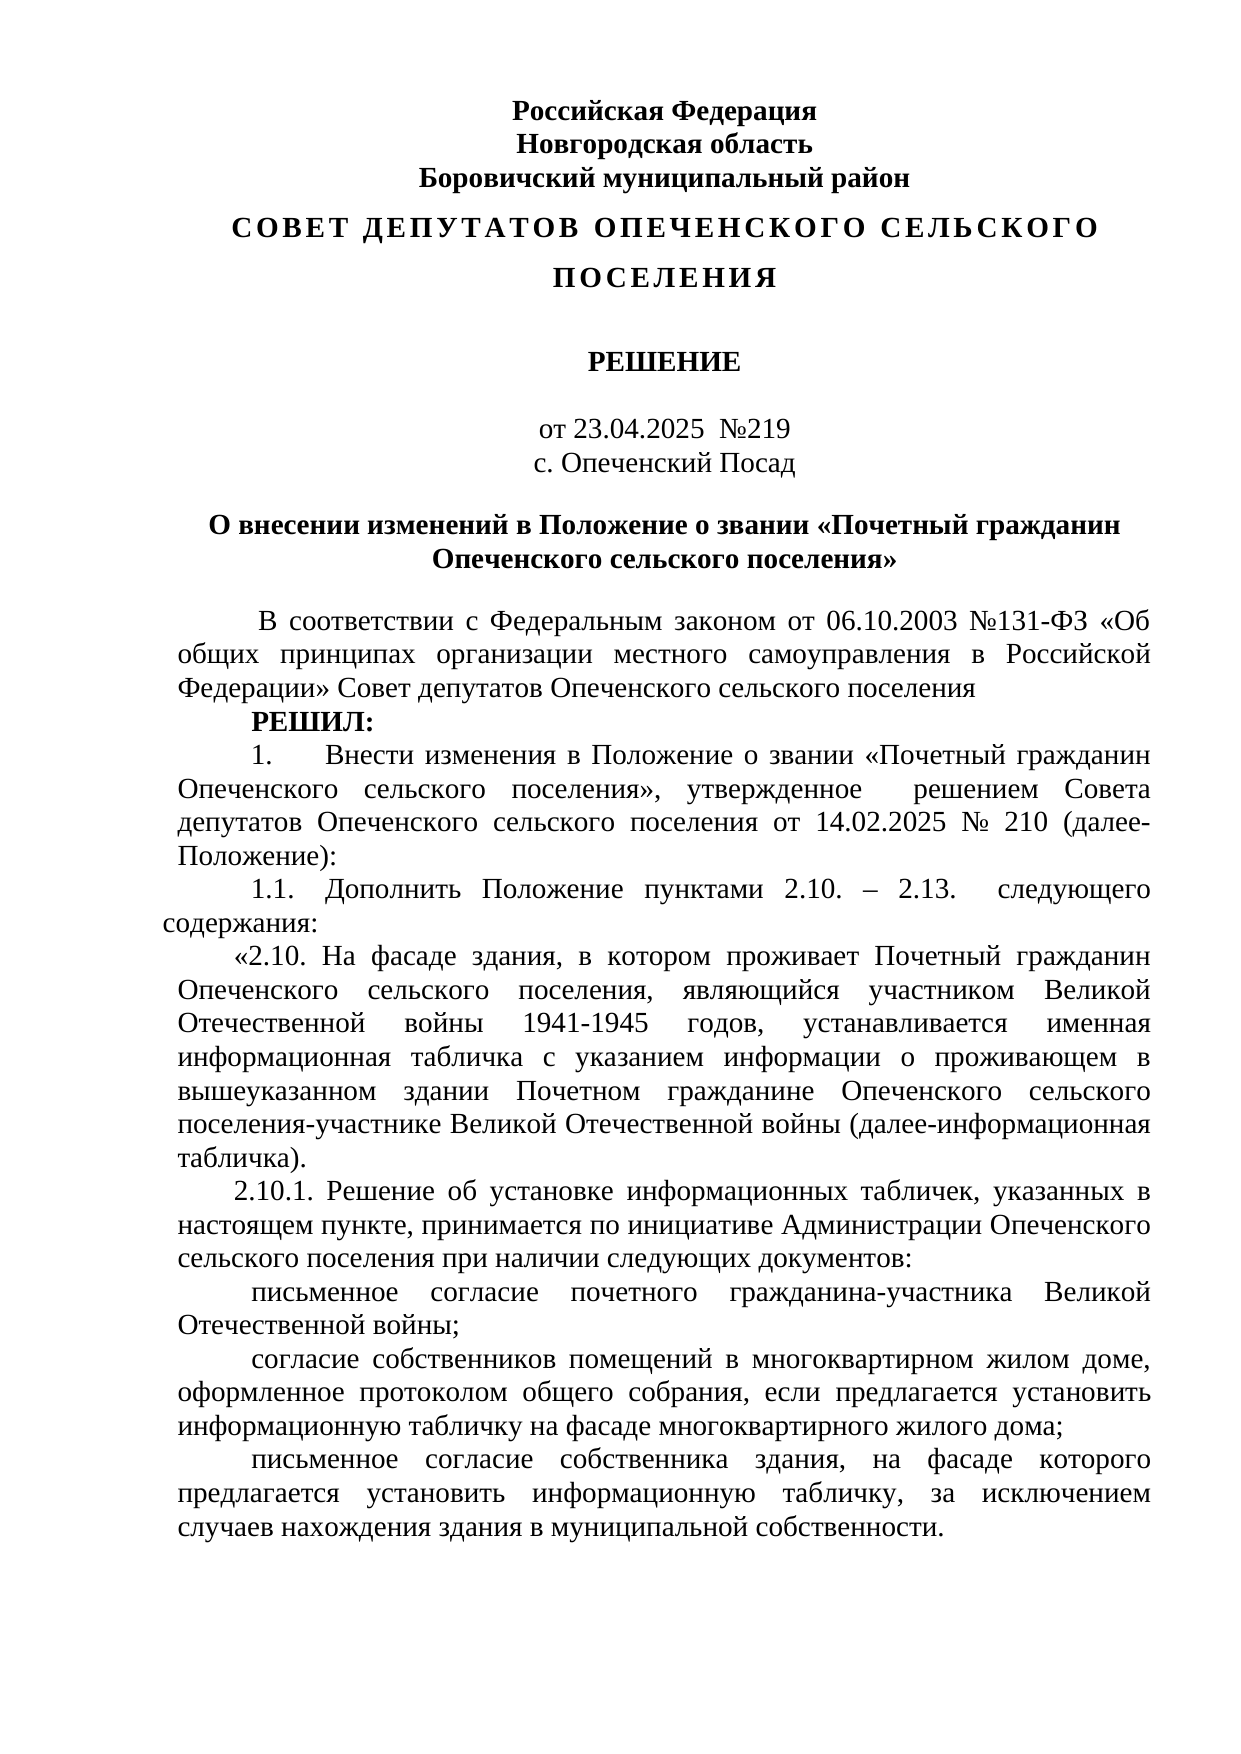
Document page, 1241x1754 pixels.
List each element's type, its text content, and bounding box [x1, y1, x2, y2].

subtitle РЕШЕНИЕ [177, 344, 1152, 378]
text «2.10. На фасаде здания, в котором проживает Почетный гражданин Опеченского сельского поселения, являющийся участником Великой Отечественной войны 1941-1945 годов, устанавливается именная информационная табличка с указанием информации о проживающем в вышеуказанном здании Почетном гражданине Опеченского сельского поселения-участнике Великой Отечественной войны (далее-информационная табличка). [177, 938, 1152, 1173]
text Боровичский муниципальный район [177, 160, 1152, 193]
text РЕШИЛ: [177, 704, 1152, 737]
text В соответствии с Федеральным законом от 06.10.2003 №131-ФЗ «Об общих принципах организации местного самоуправления в Российской Федерации» Совет депутатов Опеченского сельского поселения [177, 603, 1152, 704]
text с. Опеченский Посад [177, 445, 1152, 478]
text письменное согласие собственника здания, на фасаде которого предлагается установить информационную табличку, за исключением случаев нахождения здания в муниципальной собственности. [177, 1442, 1152, 1542]
text 2.10.1. Решение об установке информационных табличек, указанных в настоящем пункте, принимается по инициативе Администрации Опеченского сельского поселения при наличии следующих документов: [177, 1173, 1152, 1274]
text СОВЕТ ДЕПУТАТОВ ОПЕЧЕНСКОГО СЕЛЬСКОГО ПОСЕЛЕНИЯ [177, 210, 1152, 294]
text О внесении изменений в Положение о звании «Почетный гражданин Опеченского сельского поселения» [177, 507, 1152, 574]
text от 23.04.2025 №219 [177, 411, 1152, 445]
list Дополнить Положение пунктами 2.10. – 2.13. следующего содержания: [162, 871, 1152, 938]
text согласие собственников помещений в многоквартирном жилом доме, оформленное протоколом общего собрания, если предлагается установить информационную табличку на фасаде многоквартирного жилого дома; [177, 1341, 1152, 1442]
text письменное согласие почетного гражданина-участника Великой Отечественной войны; [177, 1274, 1152, 1341]
text Новгородская область [177, 126, 1152, 160]
list Внести изменения в Положение о звании «Почетный гражданин Опеченского сельского поселения», утвержденное решением Совета депутатов Опеченского сельского поселения от 14.02.2025 № 210 (далее-Положение): [177, 737, 1152, 871]
title Российская Федерация [177, 93, 1152, 126]
